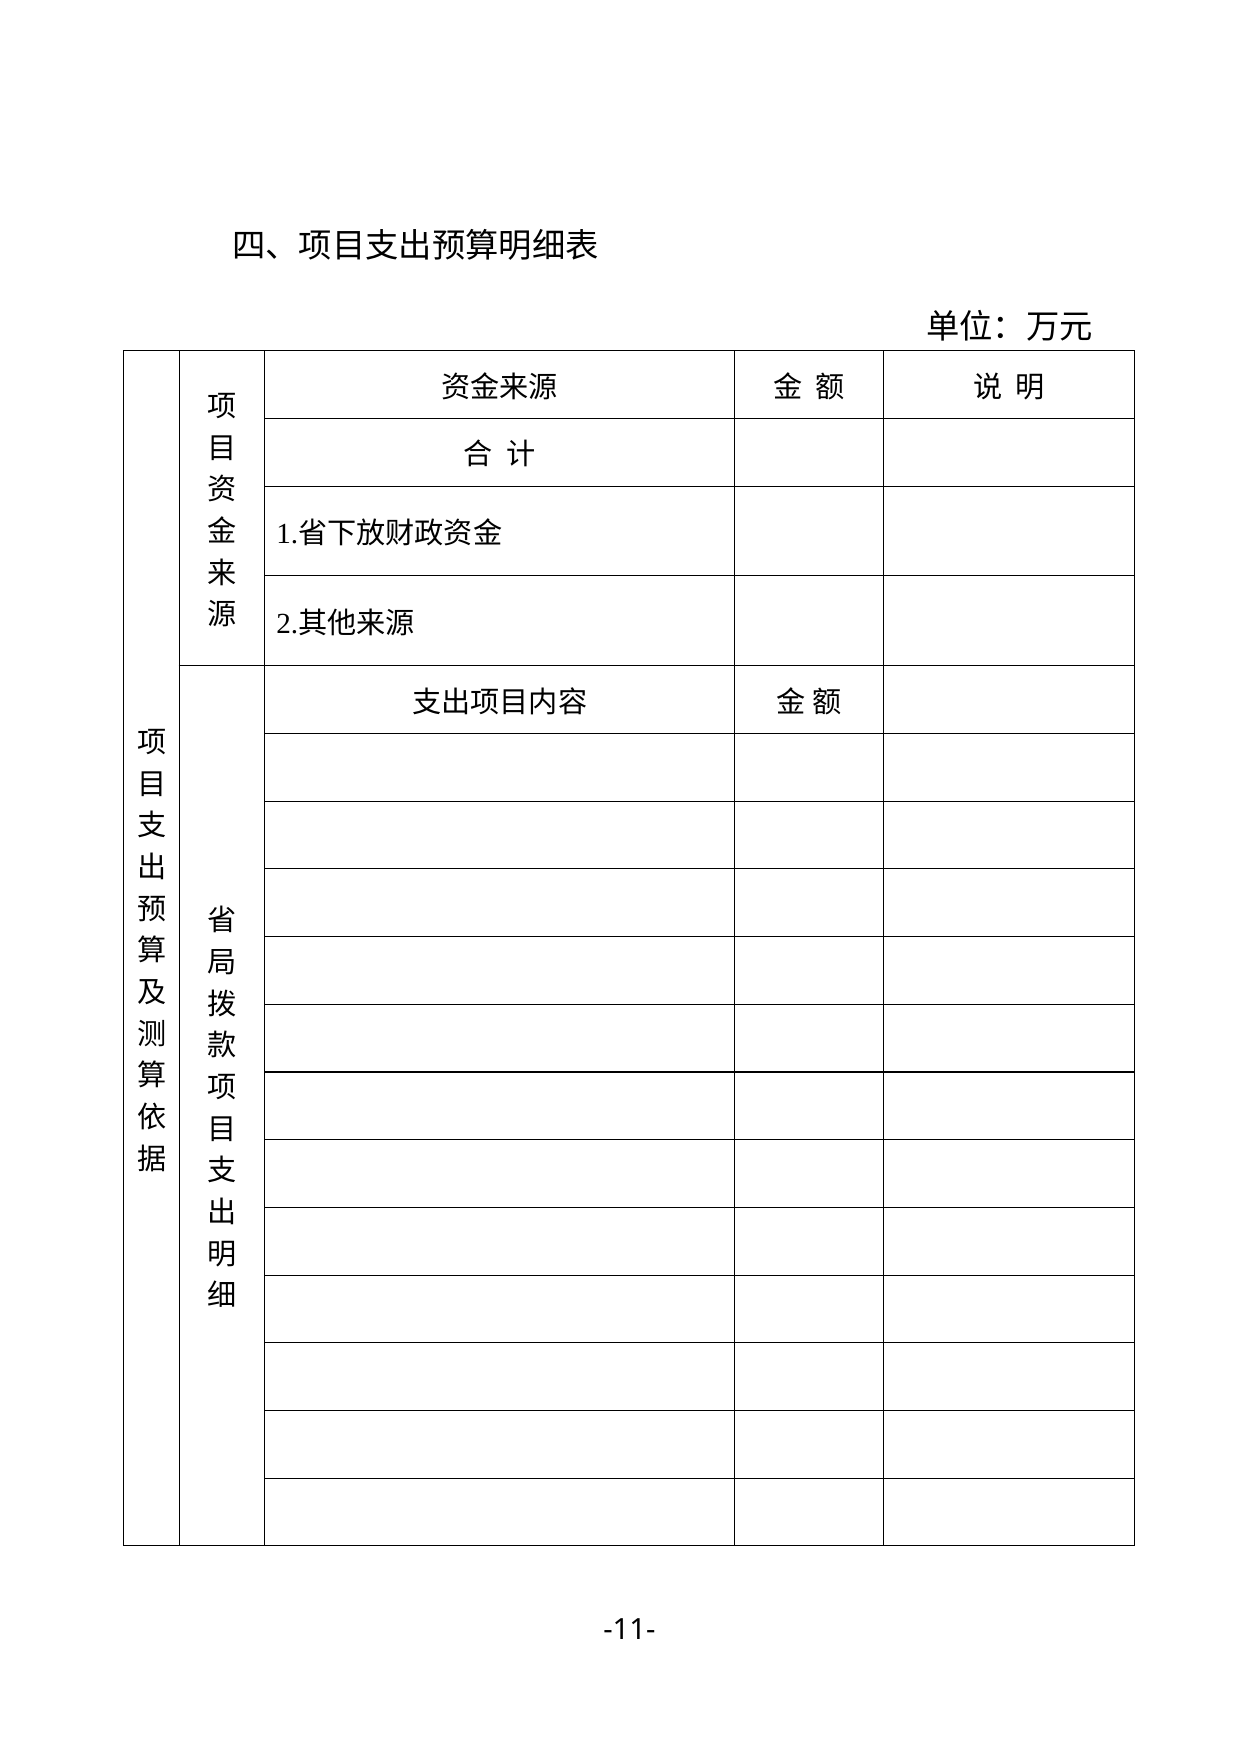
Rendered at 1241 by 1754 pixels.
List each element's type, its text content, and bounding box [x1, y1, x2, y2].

table_cell [884, 419, 1134, 486]
table_cell [884, 576, 1134, 665]
table_cell [884, 937, 1134, 1004]
table_cell [265, 1140, 734, 1207]
table_header 项 目 资 金 来 源 [180, 351, 264, 665]
table_cell [735, 1411, 883, 1478]
table_cell 合 计 [265, 419, 734, 486]
table_cell [735, 734, 883, 801]
table_cell [884, 1140, 1134, 1207]
table_cell [735, 1276, 883, 1342]
table_cell [265, 734, 734, 801]
table_header 资金来源 [265, 351, 734, 418]
table_cell [265, 869, 734, 936]
table_cell [265, 1411, 734, 1478]
table_cell [884, 666, 1134, 733]
table_cell [265, 802, 734, 868]
table_cell [735, 487, 883, 575]
table_cell [884, 1411, 1134, 1478]
text 单位：万元 [165, 292, 1093, 350]
table_cell [735, 937, 883, 1004]
table_cell 金 额 [735, 666, 883, 733]
table_cell 1.省下放财政资金 [265, 487, 734, 575]
table_cell [884, 487, 1134, 575]
table_cell 2.其他来源 [265, 576, 734, 665]
table_cell [735, 1208, 883, 1274]
table_cell [265, 1208, 734, 1274]
table_cell 支出项目内容 [265, 666, 734, 733]
table_cell [735, 1479, 883, 1545]
table_cell [735, 802, 883, 868]
table_cell 省 局 拨 款 项 目 支 出 明 细 [180, 666, 264, 1545]
table_cell [884, 734, 1134, 801]
table_cell [735, 576, 883, 665]
table_cell [265, 1343, 734, 1410]
text 四、项目支出预算明细表 [165, 218, 1093, 267]
table_cell [735, 1140, 883, 1207]
table_cell [884, 802, 1134, 868]
table_cell [265, 1276, 734, 1342]
table_cell [884, 1073, 1134, 1139]
table_header 项 目 支 出 预 算 及 测 算 依 据 [124, 351, 179, 1545]
table_cell [735, 1073, 883, 1139]
table_cell [735, 1343, 883, 1410]
table_cell [735, 869, 883, 936]
table_cell [265, 937, 734, 1004]
table_cell [884, 1005, 1134, 1071]
table_cell [265, 1479, 734, 1545]
table_cell [265, 1005, 734, 1071]
table_header 金 额 [735, 351, 883, 418]
table_cell [735, 1005, 883, 1071]
table_header 说 明 [884, 351, 1134, 418]
table_cell [884, 1208, 1134, 1274]
table_cell [884, 1343, 1134, 1410]
table_cell [884, 1276, 1134, 1342]
table_cell [884, 1479, 1134, 1545]
table_cell [265, 1073, 734, 1139]
table_cell [884, 869, 1134, 936]
table_cell [735, 419, 883, 486]
